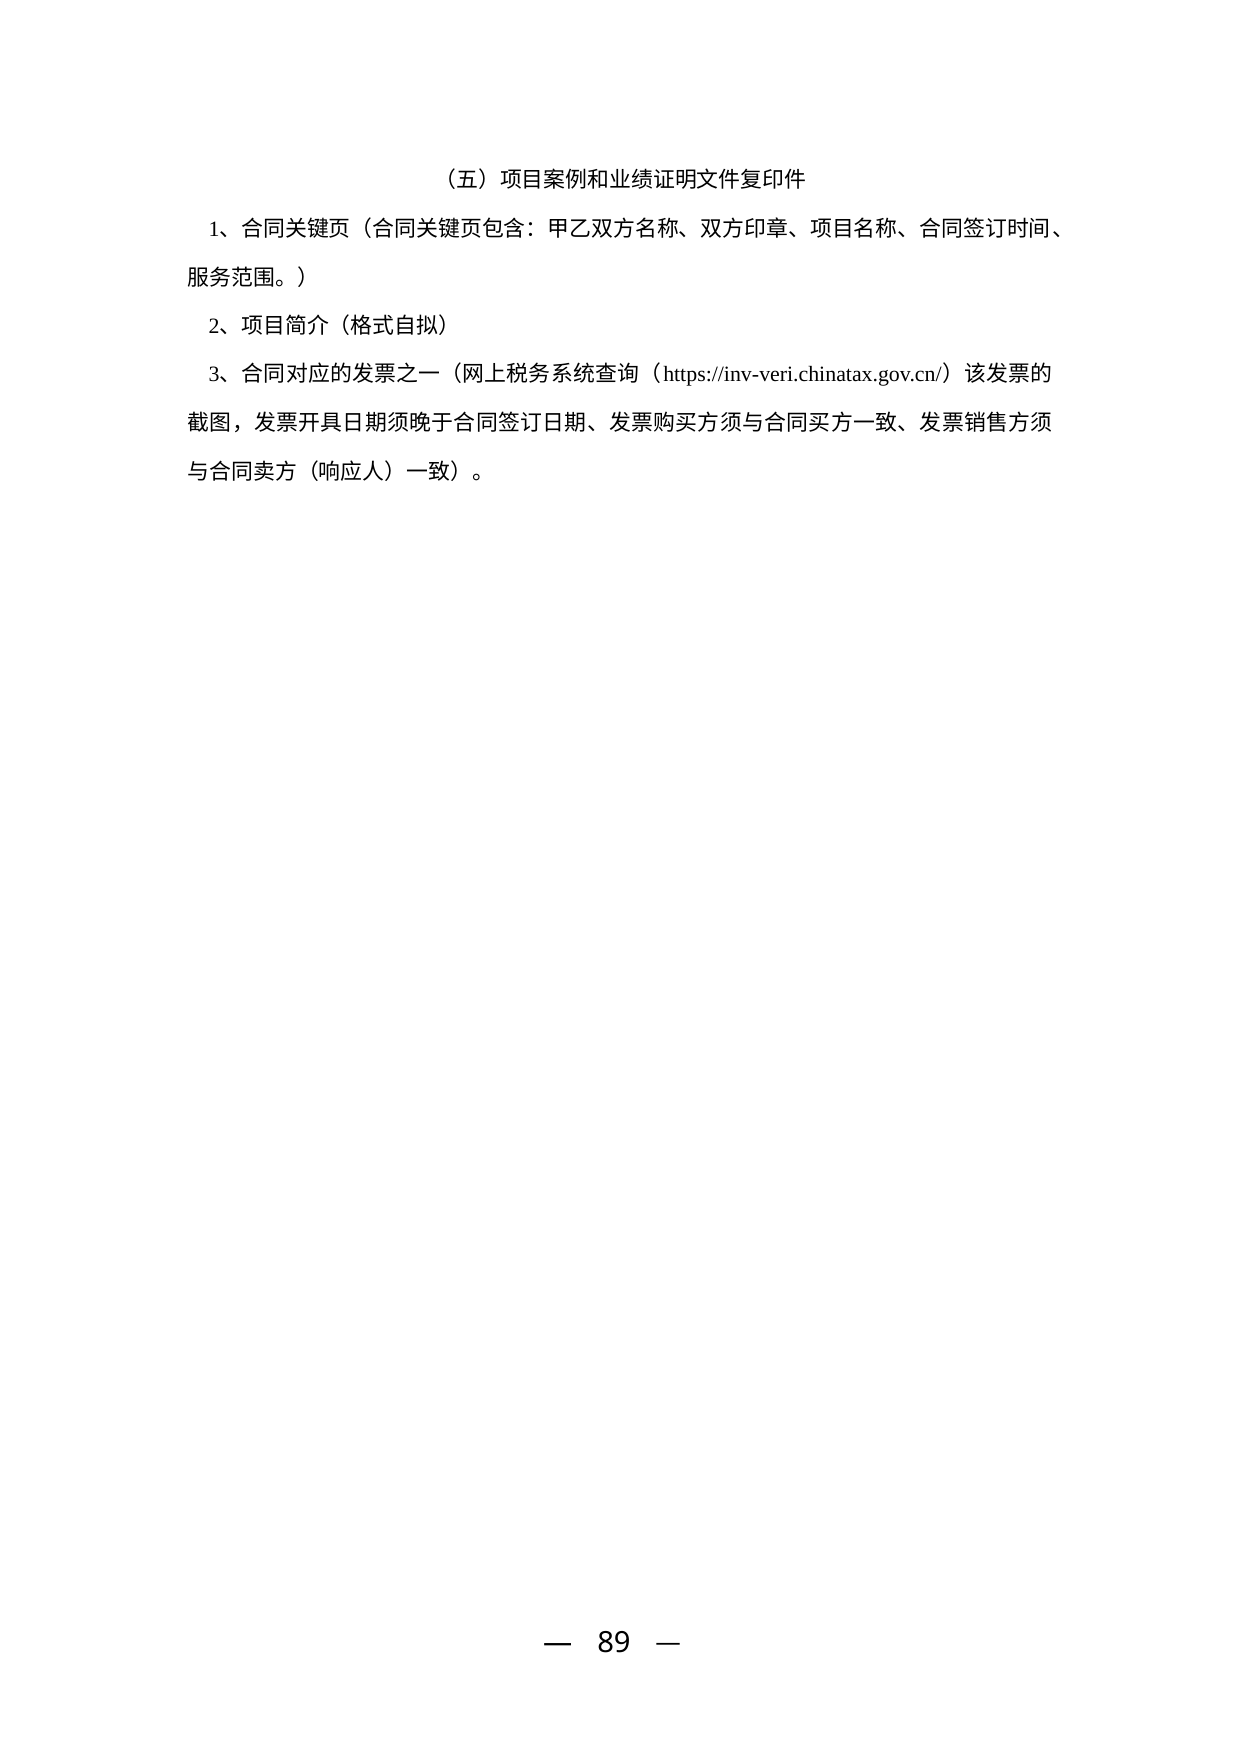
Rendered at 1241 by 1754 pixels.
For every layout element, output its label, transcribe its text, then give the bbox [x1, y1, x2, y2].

text 3、合同对应的发票之一（网上税务系统查询（https://inv-veri.chinatax.gov.cn/）该发票的截图，发票开具日期须晚于合同签订日期、发票购买方须与合同买方一致、发票销售方须与合同卖方（响应人）一致）。 [187, 356, 1053, 486]
text 2、项目简介（格式自拟） [187, 307, 1053, 340]
text （五）项目案例和业绩证明文件复印件 [187, 162, 1053, 194]
text 1、合同关键页（合同关键页包含：甲乙双方名称、双方印章、项目名称、合同签订时间、服务范围。） [187, 210, 1053, 292]
